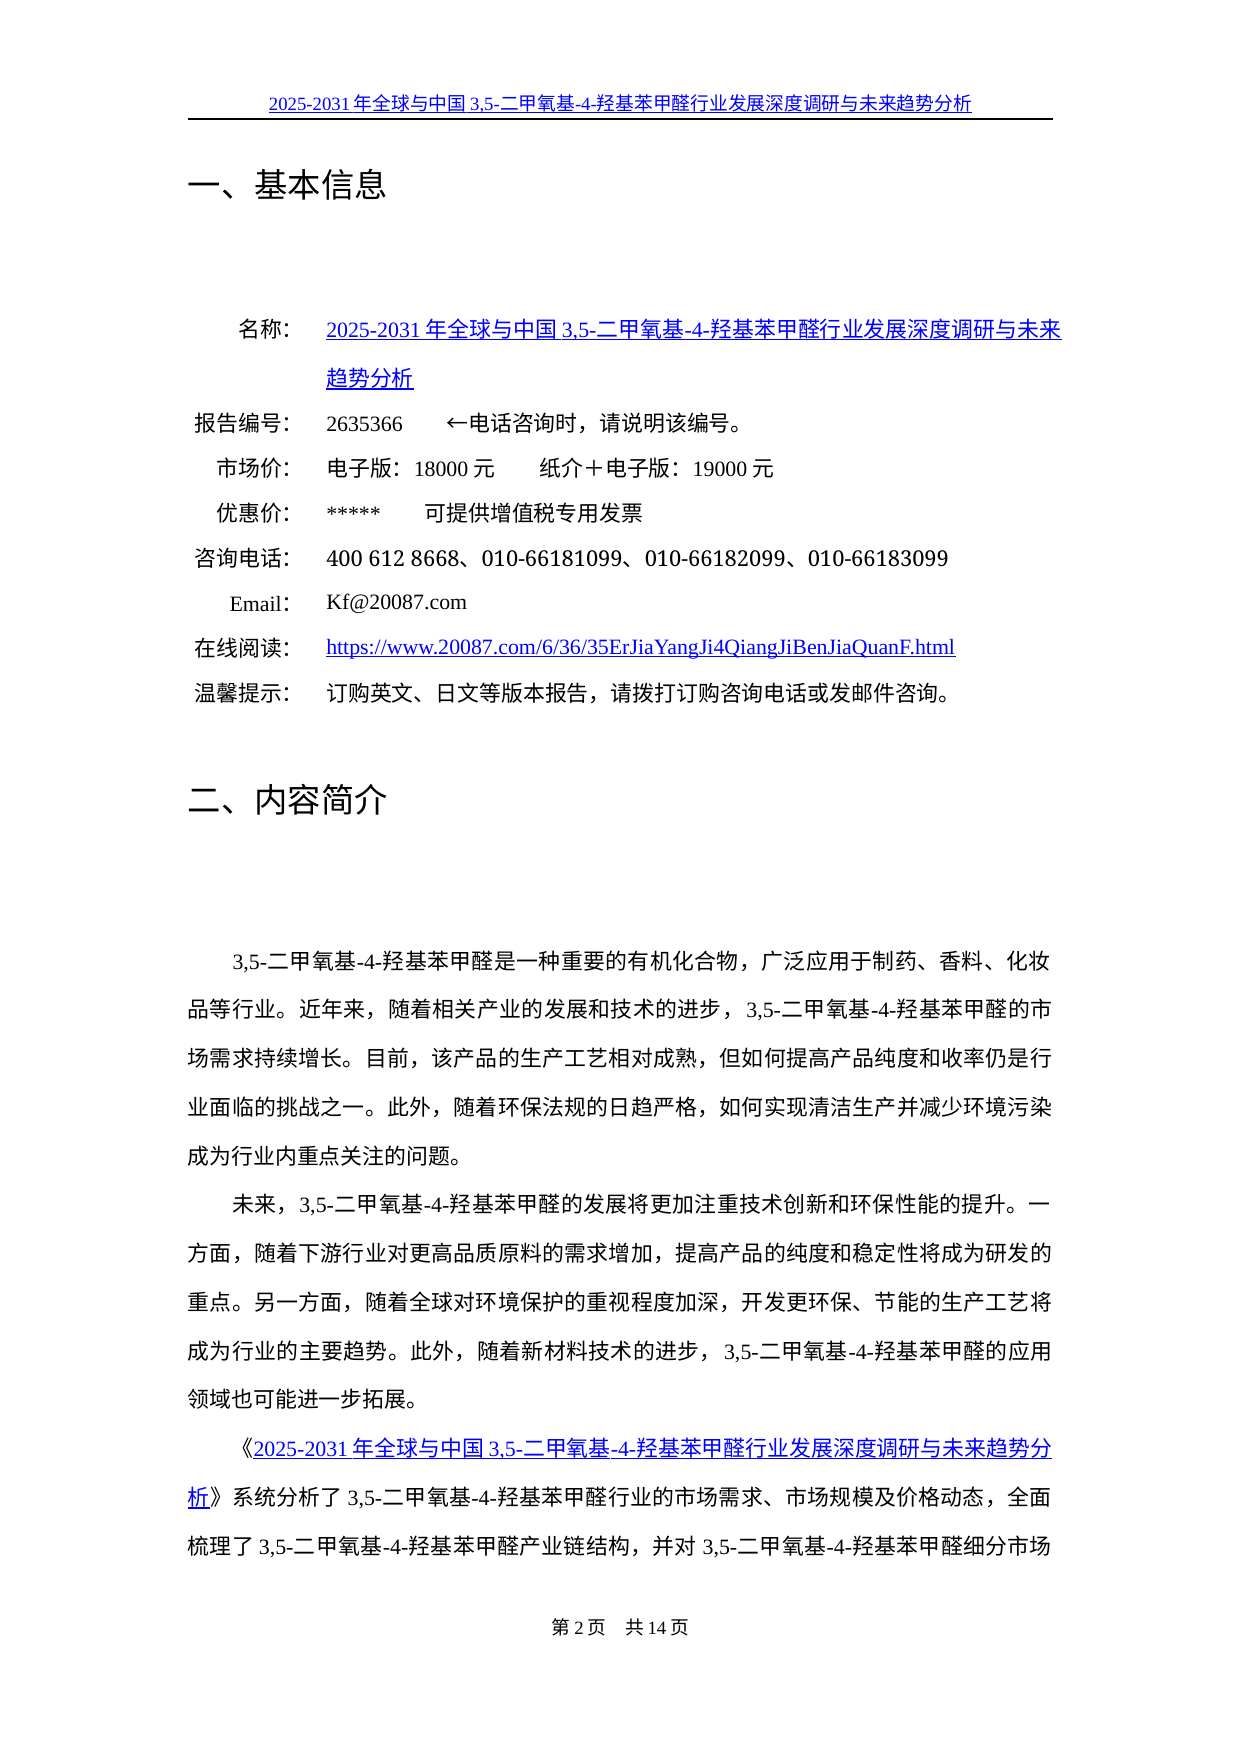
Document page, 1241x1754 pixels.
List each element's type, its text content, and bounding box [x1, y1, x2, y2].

table_cell [315, 630, 1073, 675]
table_cell ***** 可提供增值税专用发票 [315, 495, 1073, 540]
table_cell 报告编号： [167, 405, 315, 450]
table_cell Kf@20087.com [315, 585, 1073, 630]
table_cell 电子版：18000 元 纸介＋电子版：19000 元 [315, 450, 1073, 495]
table_cell 2635366 ←电话咨询时，请说明该编号。 [315, 405, 1073, 450]
table_cell 订购英文、日文等版本报告，请拨打订购咨询电话或发邮件咨询。 [315, 675, 1073, 720]
table_header 2025-2031年全球与中国3,5-二甲氧基-4-羟基苯甲醛行业发展深度调研与未来趋势分析 [315, 312, 1073, 405]
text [187, 943, 1053, 1561]
table_header 名称： [167, 312, 315, 405]
table_cell Email： [167, 585, 315, 630]
table_cell 在线阅读： [167, 630, 315, 675]
table_cell 市场价： [167, 450, 315, 495]
table_cell 温馨提示： [167, 675, 315, 720]
title 二、内容简介 [187, 766, 1053, 831]
table_cell 优惠价： [167, 495, 315, 540]
table_cell 咨询电话： [167, 540, 315, 585]
title 一、基本信息 [187, 150, 1053, 215]
table_cell 400 612 8668、010-66181099、010-66182099、010-66183099 [315, 540, 1073, 585]
